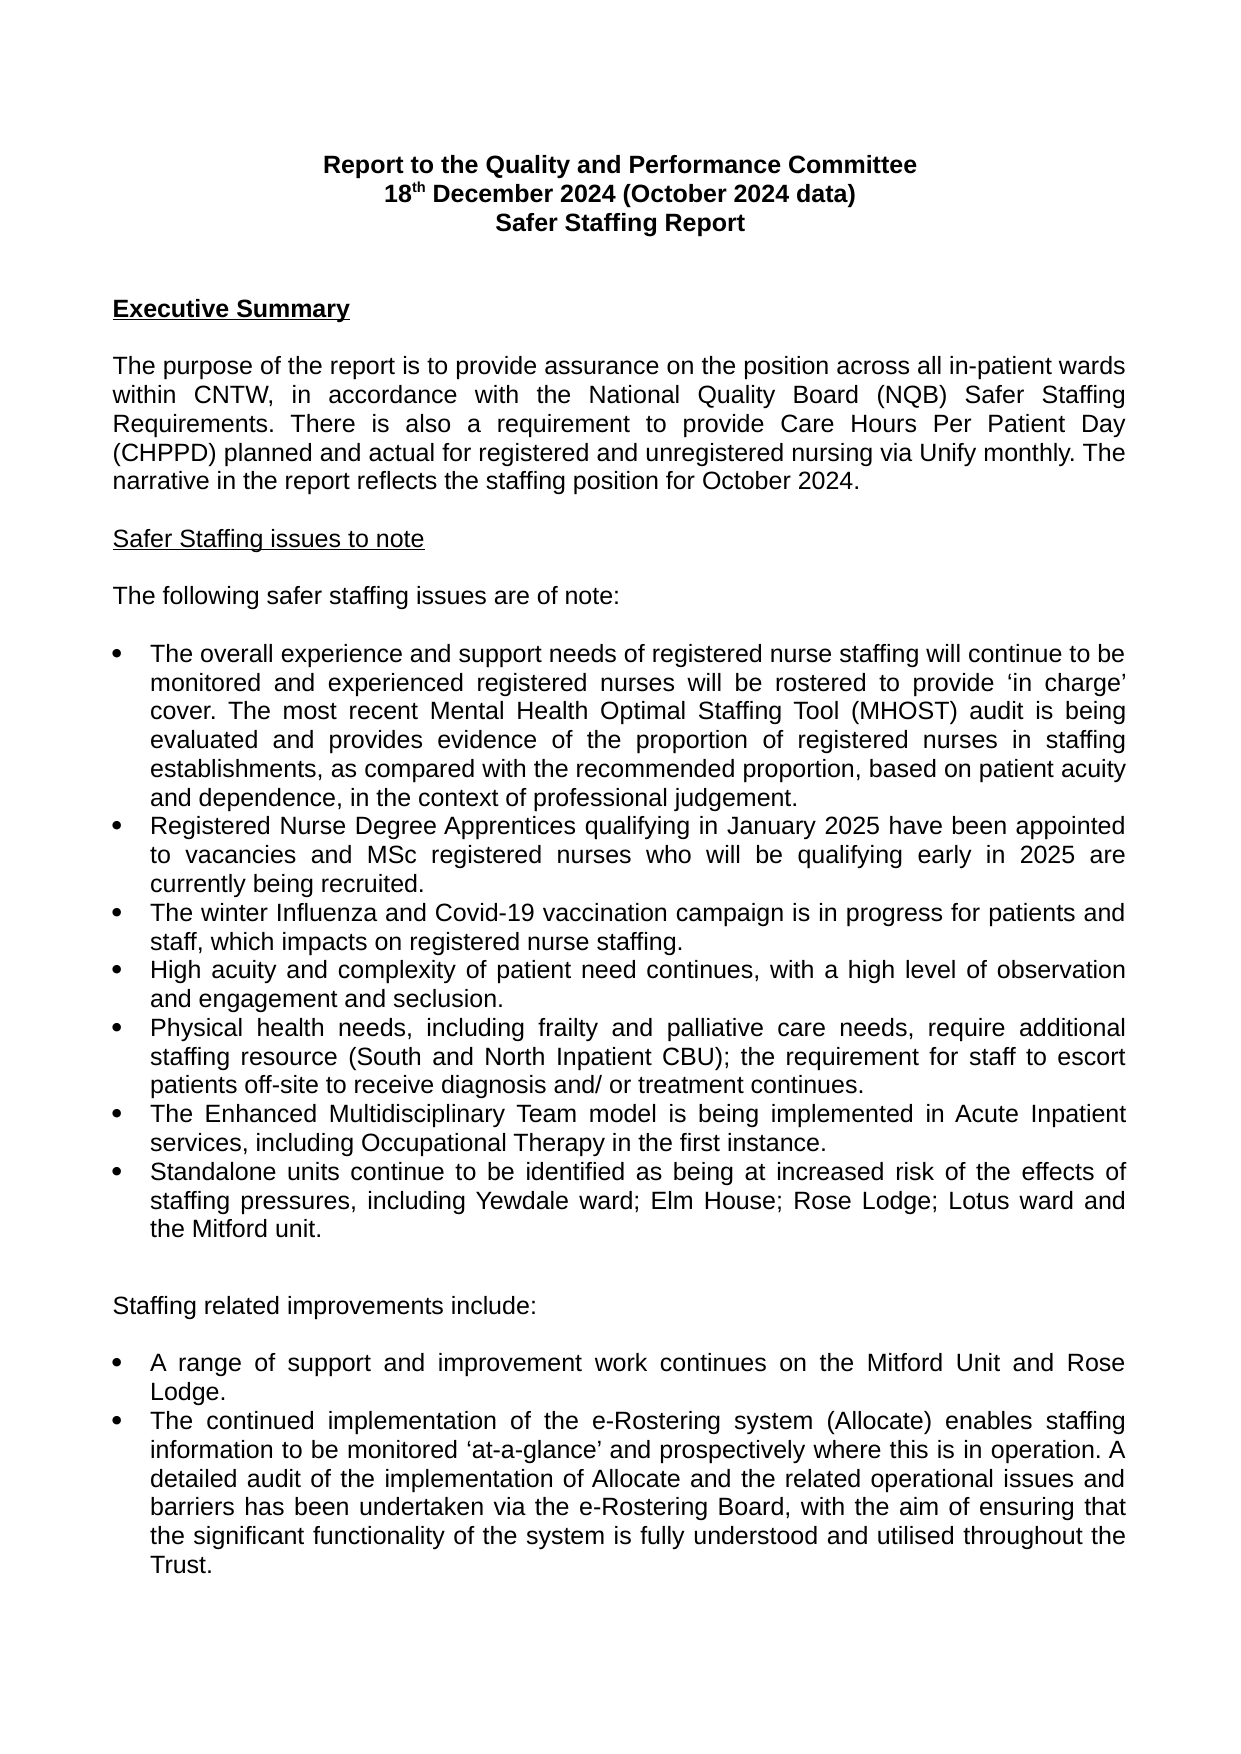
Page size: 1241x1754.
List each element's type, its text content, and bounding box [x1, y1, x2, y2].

list Standalone units continue to be identified as being at increased risk of the effects of staffing pressures, including Yewdale ward; Elm House; Rose Lodge; Lotus ward and the Mitford unit. [112, 1157, 1128, 1243]
list The continued implementation of the e-Rostering system (Allocate) enables staffing information to be monitored ‘at-a-glance’ and prospectively where this is in operation. A detailed audit of the implementation of Allocate and the related operational issues and barriers has been undertaken via the e-Rostering Board, with the aim of ensuring that the significant functionality of the system is fully understood and utilised throughout the Trust. [112, 1406, 1128, 1579]
text The following safer staffing issues are of note: [112, 581, 1128, 610]
list The Enhanced Multidisciplinary Team model is being implemented in Acute Inpatient services, including Occupational Therapy in the first instance. [112, 1099, 1128, 1157]
text Safer Staffing Report [112, 207, 1128, 236]
list The overall experience and support needs of registered nurse staffing will continue to be monitored and experienced registered nurses will be rostered to provide ‘in charge’ cover. The most recent Mental Health Optimal Staffing Tool (MHOST) audit is being evaluated and provides evidence of the proportion of registered nurses in staffing establishments, as compared with the recommended proportion, based on patient acuity and dependence, in the context of professional judgement. [112, 639, 1128, 811]
text Report to the Quality and Performance Committee [112, 150, 1128, 179]
text The purpose of the report is to provide assurance on the position across all in-patient wards within CNTW, in accordance with the National Quality Board (NQB) Safer Staffing Requirements. There is also a requirement to provide Care Hours Per Patient Day (CHPPD) planned and actual for registered and unregistered nursing via Unify monthly. The narrative in the report reflects the staffing position for October 2024. [112, 351, 1128, 495]
text Staffing related improvements include: [112, 1291, 1128, 1320]
list Registered Nurse Degree Apprentices qualifying in January 2025 have been appointed to vacancies and MSc registered nurses who will be qualifying early in 2025 are currently being recruited. [112, 811, 1128, 898]
text Executive Summary [112, 294, 1128, 322]
list High acuity and complexity of patient need continues, with a high level of observation and engagement and seclusion. [112, 955, 1128, 1013]
list Physical health needs, including frailty and palliative care needs, require additional staffing resource (South and North Inpatient CBU); the requirement for staff to escort patients off-site to receive diagnosis and/ or treatment continues. [112, 1013, 1128, 1099]
text 18th December 2024 (October 2024 data) [112, 179, 1128, 207]
text Safer Staffing issues to note [112, 524, 1128, 552]
list The winter Influenza and Covid-19 vaccination campaign is in progress for patients and staff, which impacts on registered nurse staffing. [112, 898, 1128, 955]
list A range of support and improvement work continues on the Mitford Unit and Rose Lodge. [112, 1348, 1128, 1406]
